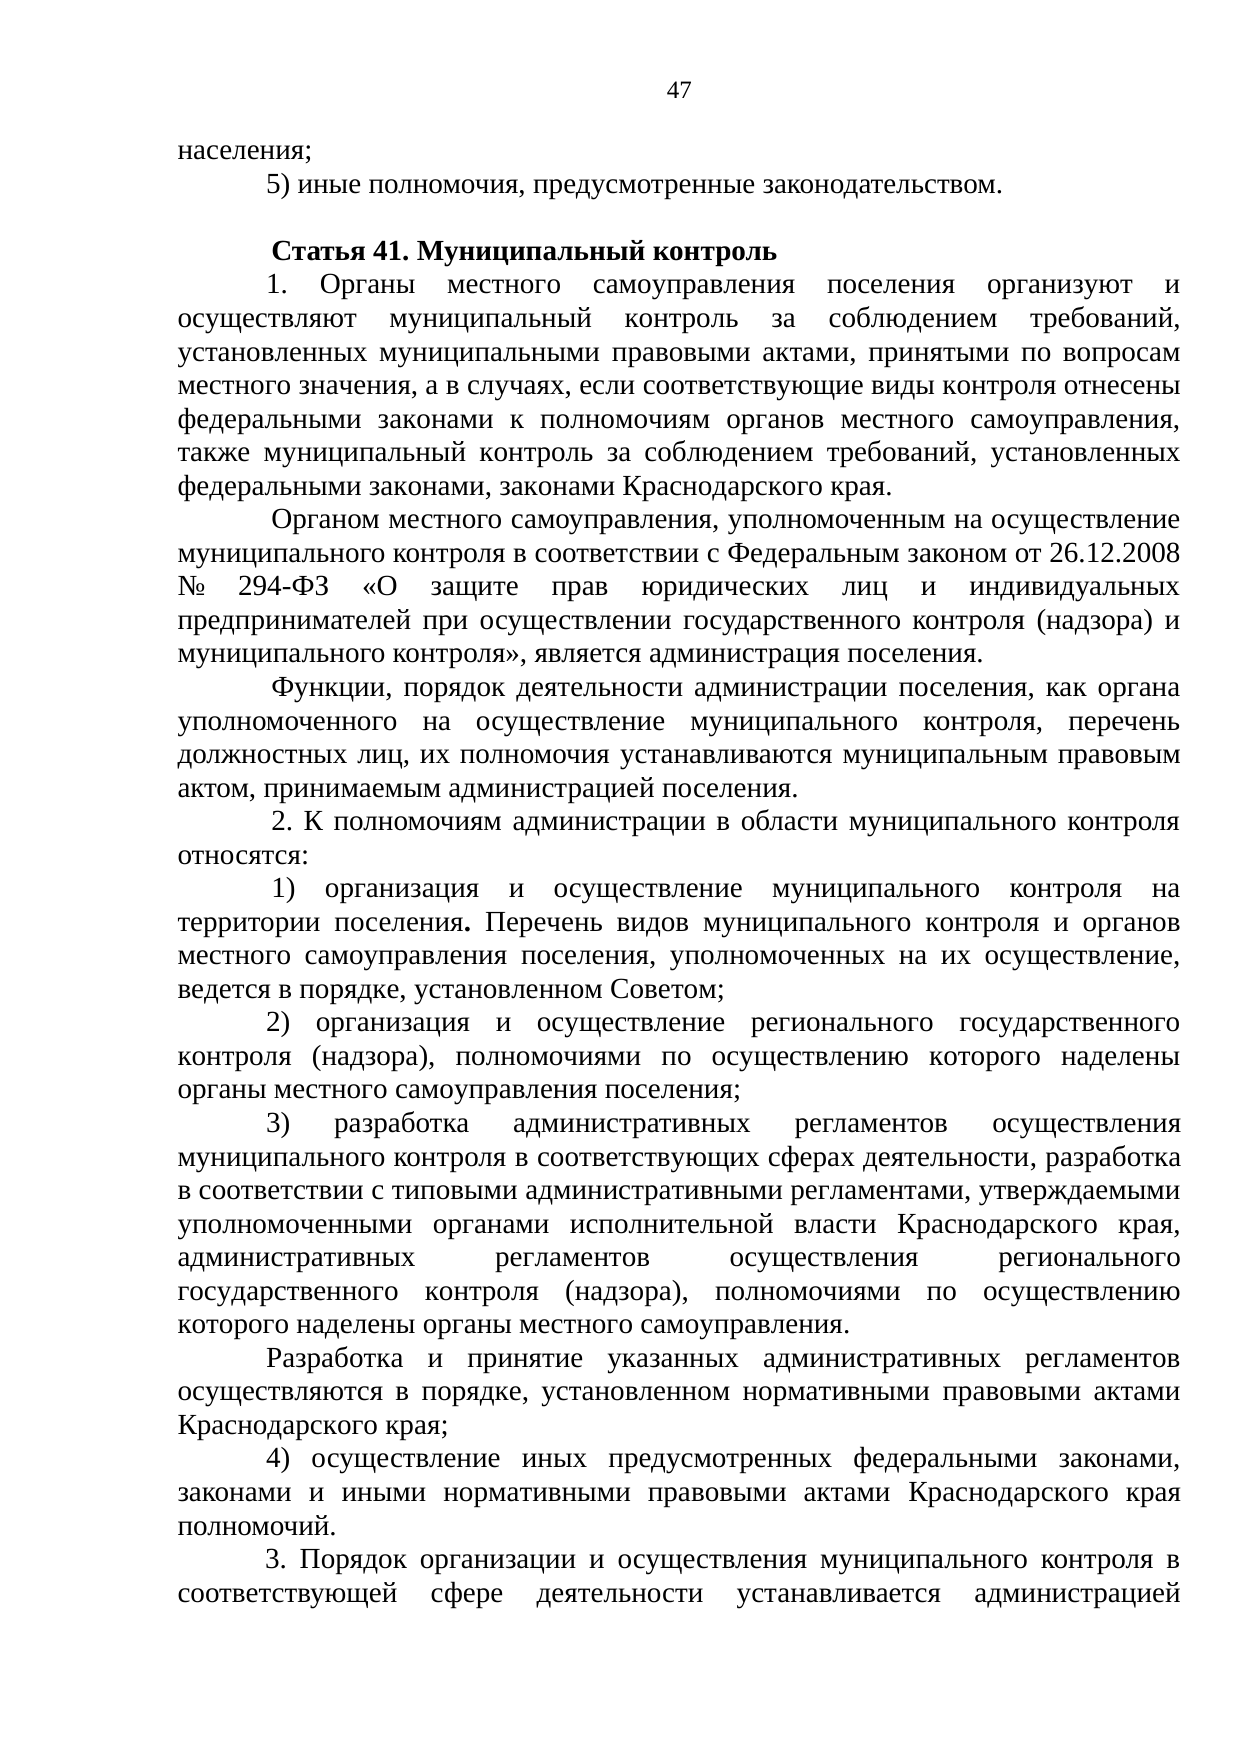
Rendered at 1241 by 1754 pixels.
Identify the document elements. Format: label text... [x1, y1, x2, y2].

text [177, 132, 1181, 166]
text Органом местного самоуправления, уполномоченным на осуществление муниципального контроля в соответствии с Федеральным законом от 26.12.2008 № 294-ФЗ «О защите прав юридических лиц и индивидуальных предпринимателей при осуществлении государственного контроля (надзора) и муниципального контроля», является администрация поселения. [177, 501, 1181, 669]
text 5) иные полномочия, предусмотренные законодательством. [177, 166, 1181, 199]
text 4) осуществление иных предусмотренных федеральными законами, законами и иными нормативными правовыми актами Краснодарского края полномочий. [177, 1441, 1181, 1541]
text Статья 41. Муниципальный контроль [177, 233, 1181, 267]
text 3) разработка административных регламентов осуществления муниципального контроля в соответствующих сферах деятельности, разработка в соответствии с типовыми административными регламентами, утверждаемыми уполномоченными органами исполнительной власти Краснодарского края, административных регламентов осуществления регионального государственного контроля (надзора), полномочиями по осуществлению которого наделены органы местного самоуправления. [177, 1105, 1181, 1340]
text 2. К полномочиям администрации в области муниципального контроля относятся: [177, 803, 1181, 870]
text 1. Органы местного самоуправления поселения организуют и осуществляют муниципальный контроль за соблюдением требований, установленных муниципальными правовыми актами, принятыми по вопросам местного значения, а в случаях, если соответствующие виды контроля отнесены федеральными законами к полномочиям органов местного самоуправления, также муниципальный контроль за соблюдением требований, установленных федеральными законами, законами Краснодарского края. [177, 267, 1181, 501]
text Разработка и принятие указанных административных регламентов осуществляются в порядке, установленном нормативными правовыми актами Краснодарского края; [177, 1340, 1181, 1441]
text Функции, порядок деятельности администрации поселения, как органа уполномоченного на осуществление муниципального контроля, перечень должностных лиц, их полномочия устанавливаются муниципальным правовым актом, принимаемым администрацией поселения. [177, 669, 1181, 803]
text 2) организация и осуществление регионального государственного контроля (надзора), полномочиями по осуществлению которого наделены органы местного самоуправления поселения; [177, 1004, 1181, 1105]
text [177, 1541, 1181, 1608]
text 1) организация и осуществление муниципального контроля на территории поселения. Перечень видов муниципального контроля и органов местного самоуправления поселения, уполномоченных на их осуществление, ведется в порядке, установленном Советом; [177, 870, 1181, 1004]
